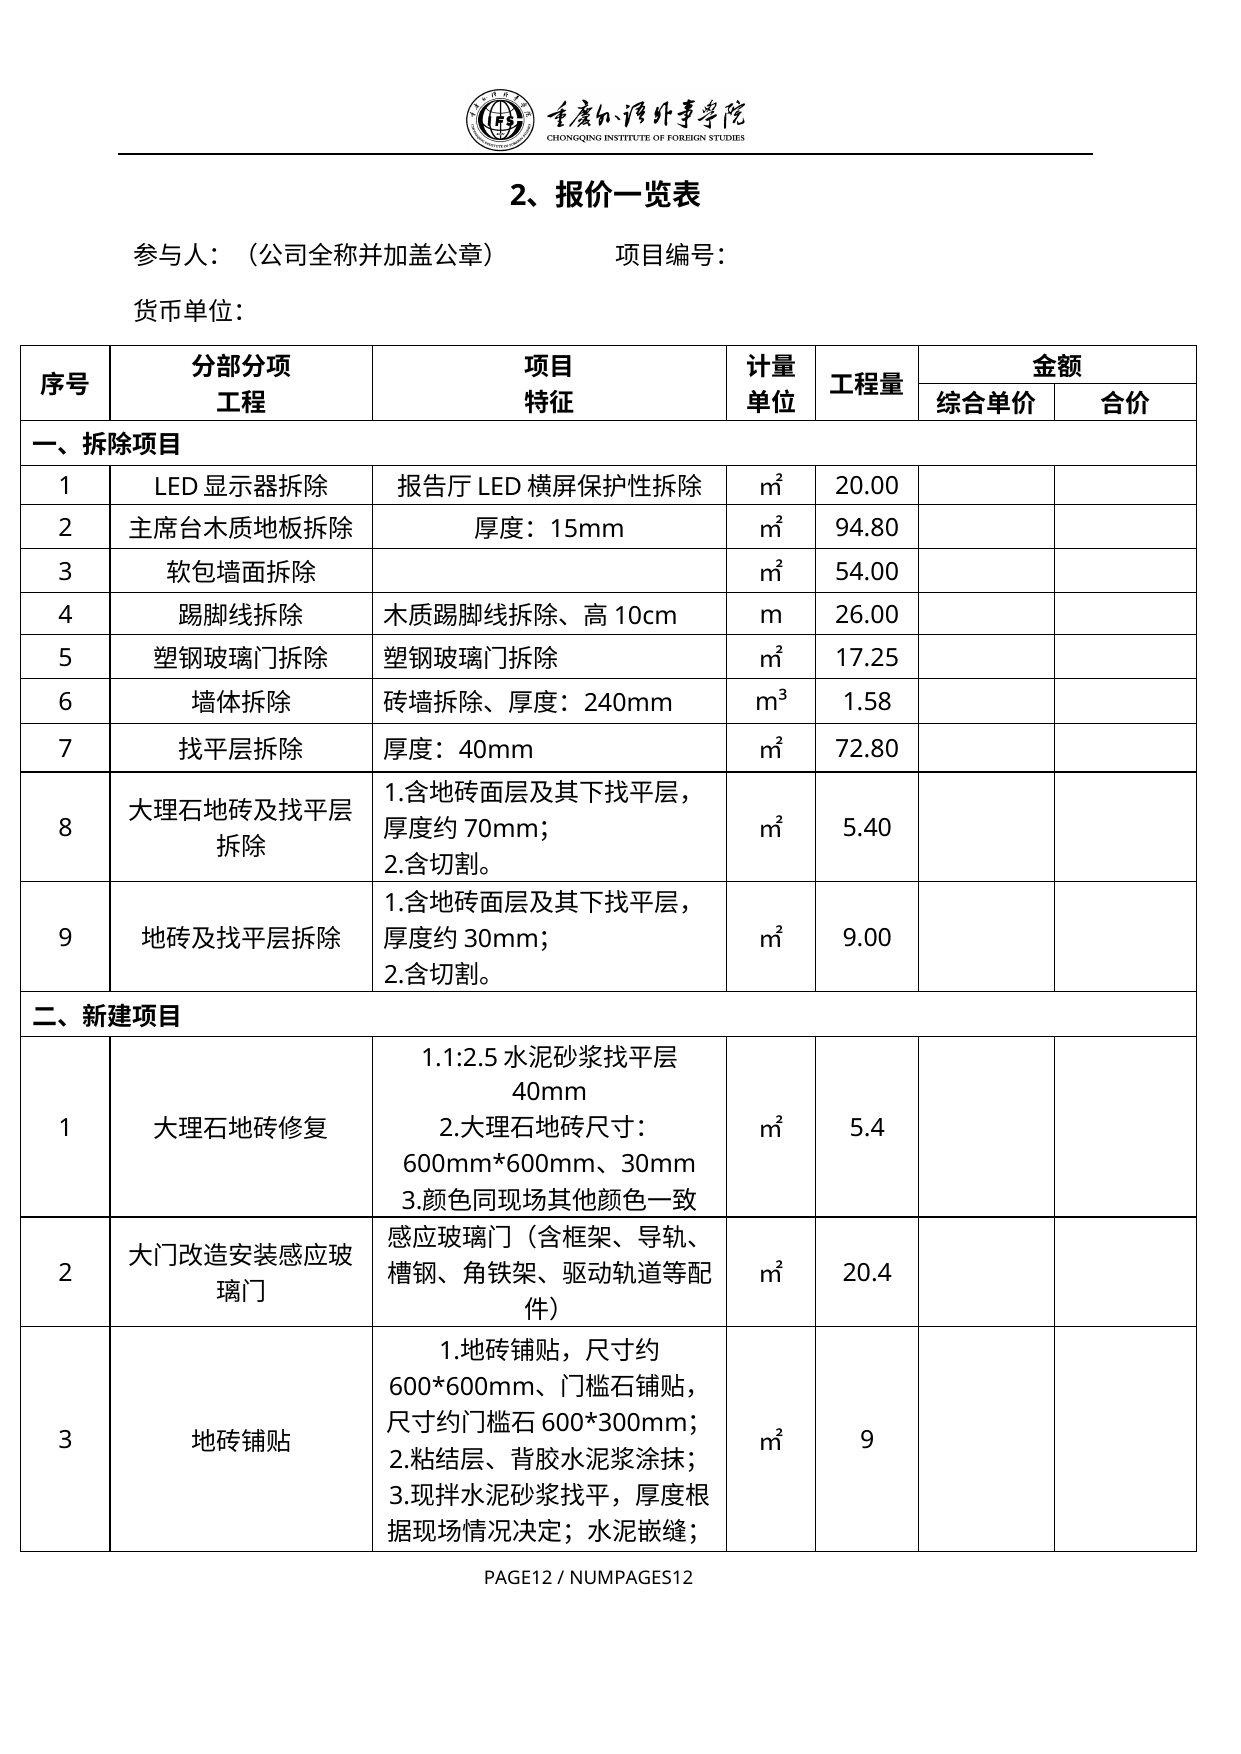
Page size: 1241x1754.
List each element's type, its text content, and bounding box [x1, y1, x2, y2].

table_cell 墙体拆除 [111, 679, 372, 723]
table_cell [1055, 1037, 1196, 1216]
table_cell 7 [21, 724, 109, 771]
table_header 项目 特征 [373, 346, 726, 420]
table_cell ㎡ [727, 882, 815, 991]
table_cell 26.00 [816, 593, 918, 634]
table_cell [919, 1218, 1054, 1326]
table_cell [919, 724, 1054, 771]
table_cell [1055, 773, 1196, 881]
table_cell 94.80 [816, 505, 918, 548]
table_cell [373, 549, 726, 592]
table_cell 1 [21, 1037, 109, 1216]
table_cell 报告厅LED横屏保护性拆除 [373, 466, 726, 504]
table_cell 5.4 [816, 1037, 918, 1216]
table_cell 厚度：15mm [373, 505, 726, 548]
table_cell 踢脚线拆除 [111, 593, 372, 634]
table_cell 1.含地砖面层及其下找平层，厚度约30mm； 2.含切割。 [373, 882, 726, 991]
table_cell 找平层拆除 [111, 724, 372, 771]
table_cell 5.40 [816, 773, 918, 881]
table_cell 20.00 [816, 466, 918, 504]
table_cell [1055, 724, 1196, 771]
table_cell 72.80 [816, 724, 918, 771]
table_cell ㎡ [727, 635, 815, 678]
table_cell [919, 679, 1054, 723]
table_cell 1.1:2.5水泥砂浆找平层40mm 2.大理石地砖尺寸：600mm*600mm、30mm 3.颜色同现场其他颜色一致 [373, 1037, 726, 1216]
table_cell m [727, 593, 815, 634]
table_cell 软包墙面拆除 [111, 549, 372, 592]
table_cell 主席台木质地板拆除 [111, 505, 372, 548]
table_cell ㎡ [727, 1037, 815, 1216]
table_cell 地砖铺贴 [111, 1327, 372, 1551]
table_cell 塑钢玻璃门拆除 [111, 635, 372, 678]
table_cell 1.地砖铺贴，尺寸约600*600mm、门槛石铺贴，尺寸约门槛石600*300mm； 2.粘结层、背胶水泥浆涂抹； 3.现拌水泥砂浆找平，厚度根据现场情况决定；水泥嵌缝； 4.包含施工过程瓷砖切割、倒角等。 [373, 1327, 726, 1551]
table_cell [919, 635, 1054, 678]
table_cell ㎡ [727, 466, 815, 504]
table_cell ㎡ [727, 1218, 815, 1326]
table_cell 20.4 [816, 1218, 918, 1326]
table_cell 地砖及找平层拆除 [111, 882, 372, 991]
table_cell [919, 882, 1054, 991]
table_cell [1055, 466, 1196, 504]
table_cell 9 [21, 882, 109, 991]
table_cell [1055, 882, 1196, 991]
text 货币单位： [133, 289, 1093, 328]
table_cell ㎡ [727, 773, 815, 881]
table_cell [1055, 679, 1196, 723]
table_cell 8 [21, 773, 109, 881]
table_header 分部分项 工程 [111, 346, 372, 420]
table_cell 9.00 [816, 882, 918, 991]
table_cell [919, 505, 1054, 548]
table_header 工程量 [816, 346, 918, 420]
table_cell 砖墙拆除、厚度：240mm [373, 679, 726, 723]
table_cell [919, 1037, 1054, 1216]
table_cell 二、新建项目 [21, 992, 1196, 1036]
table_cell m³ [727, 679, 815, 723]
table_cell 一、拆除项目 [21, 421, 1196, 465]
table_cell ㎡ [727, 549, 815, 592]
table_cell 3 [21, 549, 109, 592]
table_cell 3 [21, 1327, 109, 1551]
table_cell 9 [816, 1327, 918, 1551]
table_cell 大门改造安装感应玻璃门 [111, 1218, 372, 1326]
table_cell 4 [21, 593, 109, 634]
table_cell [919, 773, 1054, 881]
table_header 金额 [919, 346, 1196, 382]
table_cell 17.25 [816, 635, 918, 678]
table_cell ㎡ [727, 505, 815, 548]
table_cell 大理石地砖及找平层拆除 [111, 773, 372, 881]
table_cell [1055, 505, 1196, 548]
table_cell [1055, 1218, 1196, 1326]
table_cell [1055, 635, 1196, 678]
table_cell 2 [21, 1218, 109, 1326]
table_header 序号 [21, 346, 109, 420]
table_cell [919, 593, 1054, 634]
table_cell 2 [21, 505, 109, 548]
table_cell 54.00 [816, 549, 918, 592]
table_header 计量 单位 [727, 346, 815, 420]
picture [465, 88, 746, 152]
table_cell [1055, 593, 1196, 634]
table_cell 6 [21, 679, 109, 723]
table_cell 1 [21, 466, 109, 504]
table_cell 大理石地砖修复 [111, 1037, 372, 1216]
table_cell 合价 [1055, 384, 1196, 420]
text 2、报价一览表 [118, 171, 1093, 214]
table_cell LED显示器拆除 [111, 466, 372, 504]
table_cell 1.58 [816, 679, 918, 723]
table_cell 木质踢脚线拆除、高10cm [373, 593, 726, 634]
table_cell [1055, 1327, 1196, 1551]
table_cell 塑钢玻璃门拆除 [373, 635, 726, 678]
table_cell 5 [21, 635, 109, 678]
table_cell [1055, 549, 1196, 592]
table_cell 厚度：40mm [373, 724, 726, 771]
table_cell ㎡ [727, 724, 815, 771]
table_cell 综合单价 [919, 384, 1054, 420]
table_cell ㎡ [727, 1327, 815, 1551]
table_cell [919, 466, 1054, 504]
text 参与人：（公司全称并加盖公章） 项目编号： [133, 233, 1093, 272]
table_cell 感应玻璃门（含框架、导轨、槽钢、角铁架、驱动轨道等配件） [373, 1218, 726, 1326]
table_cell [919, 1327, 1054, 1551]
table_cell 1.含地砖面层及其下找平层，厚度约70mm； 2.含切割。 [373, 773, 726, 881]
table_cell [919, 549, 1054, 592]
